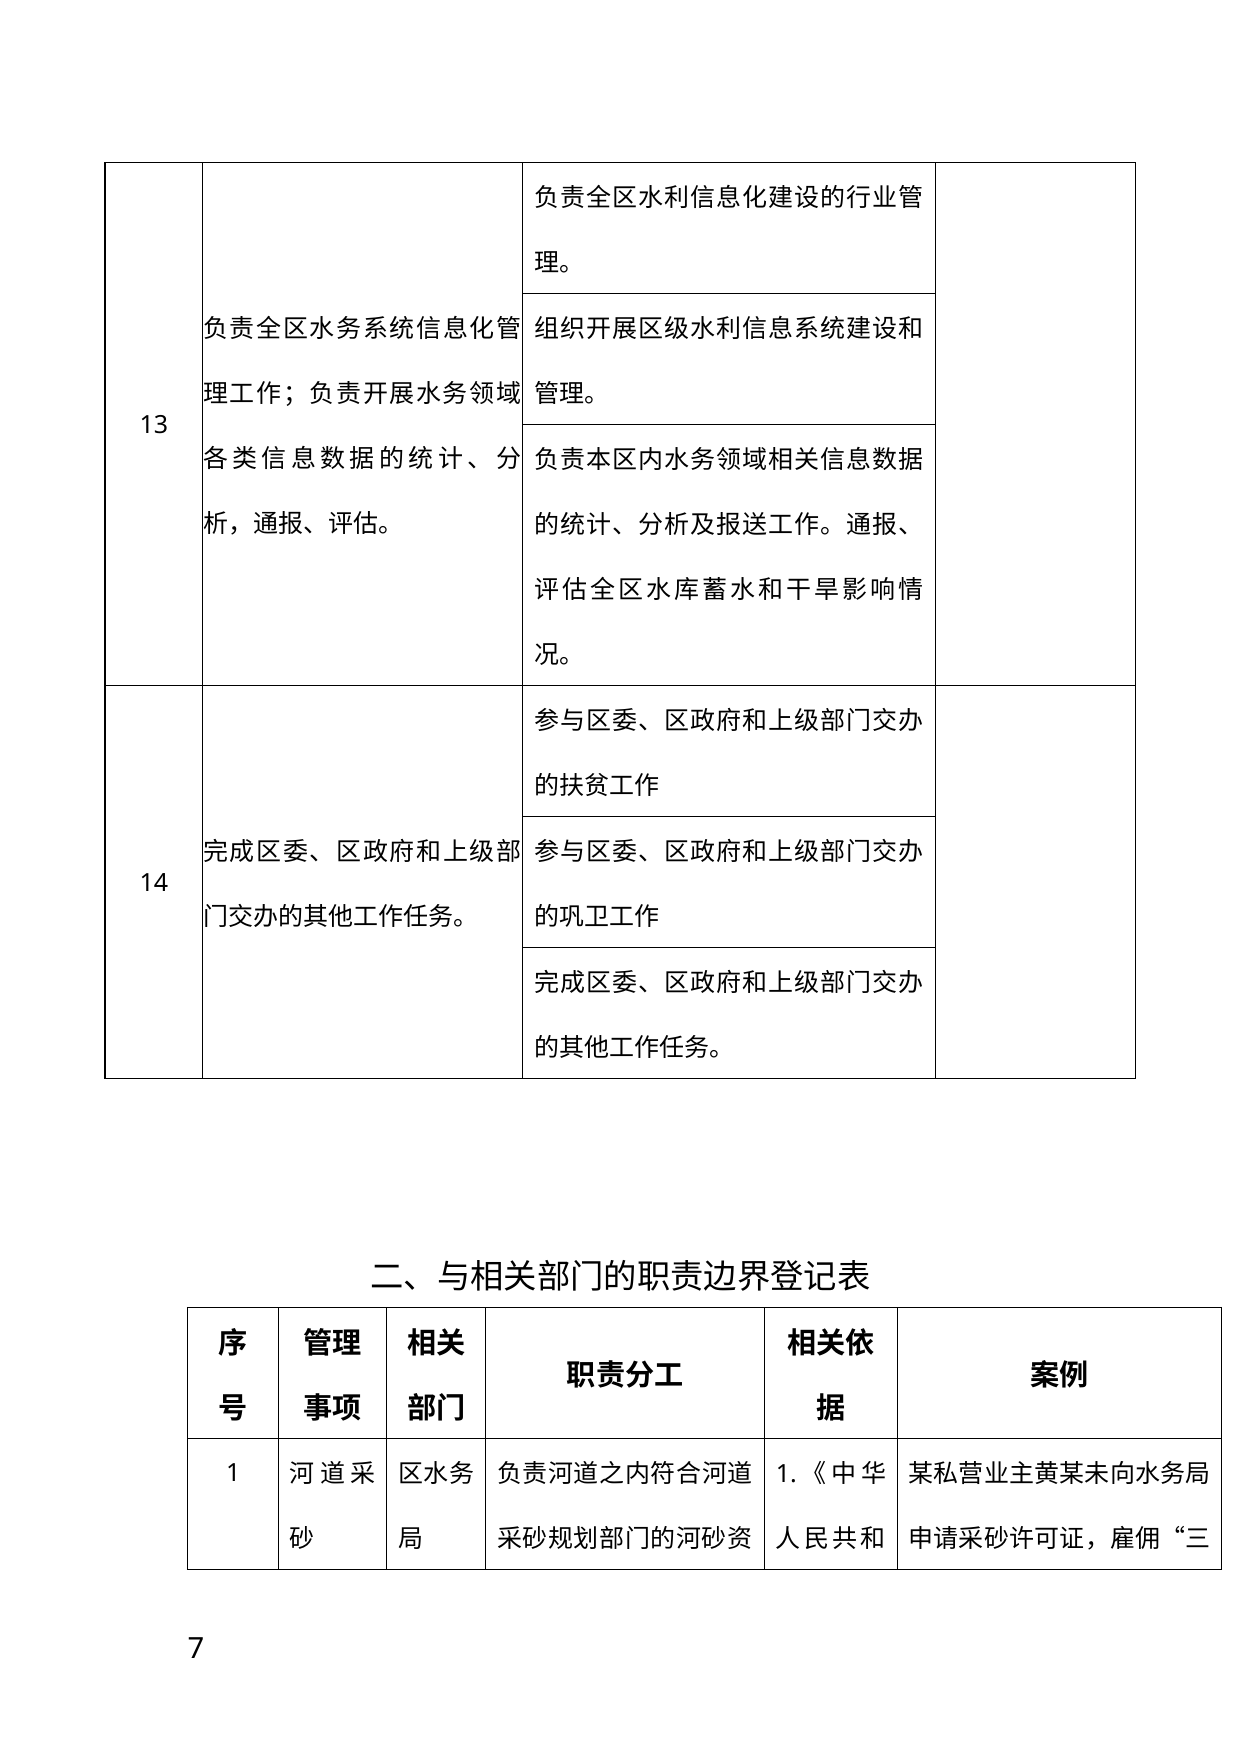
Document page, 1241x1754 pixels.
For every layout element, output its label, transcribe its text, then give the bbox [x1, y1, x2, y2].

table_cell [936, 163, 1135, 685]
table_header 相关依据 [765, 1308, 897, 1438]
table_cell 组织开展区级水利信息系统建设和管理。 [523, 294, 935, 424]
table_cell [486, 1439, 764, 1569]
table_cell 1 [188, 1439, 278, 1569]
table_header 管理事项 [279, 1308, 386, 1438]
table_cell 完成区委、区政府和上级部门交办的其他工作任务。 [203, 686, 522, 1078]
table_cell 14 [106, 686, 202, 1078]
table_cell 负责本区内水务领域相关信息数据的统计、分析及报送工作。通报、评估全区水库蓄水和干旱影响情况。 [523, 425, 935, 685]
table_cell 完成区委、区政府和上级部门交办的其他工作任务。 [523, 948, 935, 1078]
table_header 职责分工 [486, 1308, 764, 1438]
table_cell 负责全区水利信息化建设的行业管理。 [523, 163, 935, 293]
table_cell 区水务局 [387, 1439, 485, 1569]
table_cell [898, 1439, 1221, 1569]
table_header 相关部门 [387, 1308, 485, 1438]
table_cell 参与区委、区政府和上级部门交办的扶贫工作 [523, 686, 935, 816]
table_header 序 号 [188, 1308, 278, 1438]
table_cell 负责全区水务系统信息化管理工作；负责开展水务领域各类信息数据的统计、分析，通报、评估。 [203, 163, 522, 685]
subtitle 二、与相关部门的职责边界登记表 [187, 1242, 1053, 1307]
table_cell 参与区委、区政府和上级部门交办的巩卫工作 [523, 817, 935, 947]
table_cell 河道采砂 [279, 1439, 386, 1569]
table_cell [936, 686, 1135, 1078]
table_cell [765, 1439, 897, 1569]
table_header 案例 [898, 1308, 1221, 1438]
table_cell 13 [106, 163, 202, 685]
